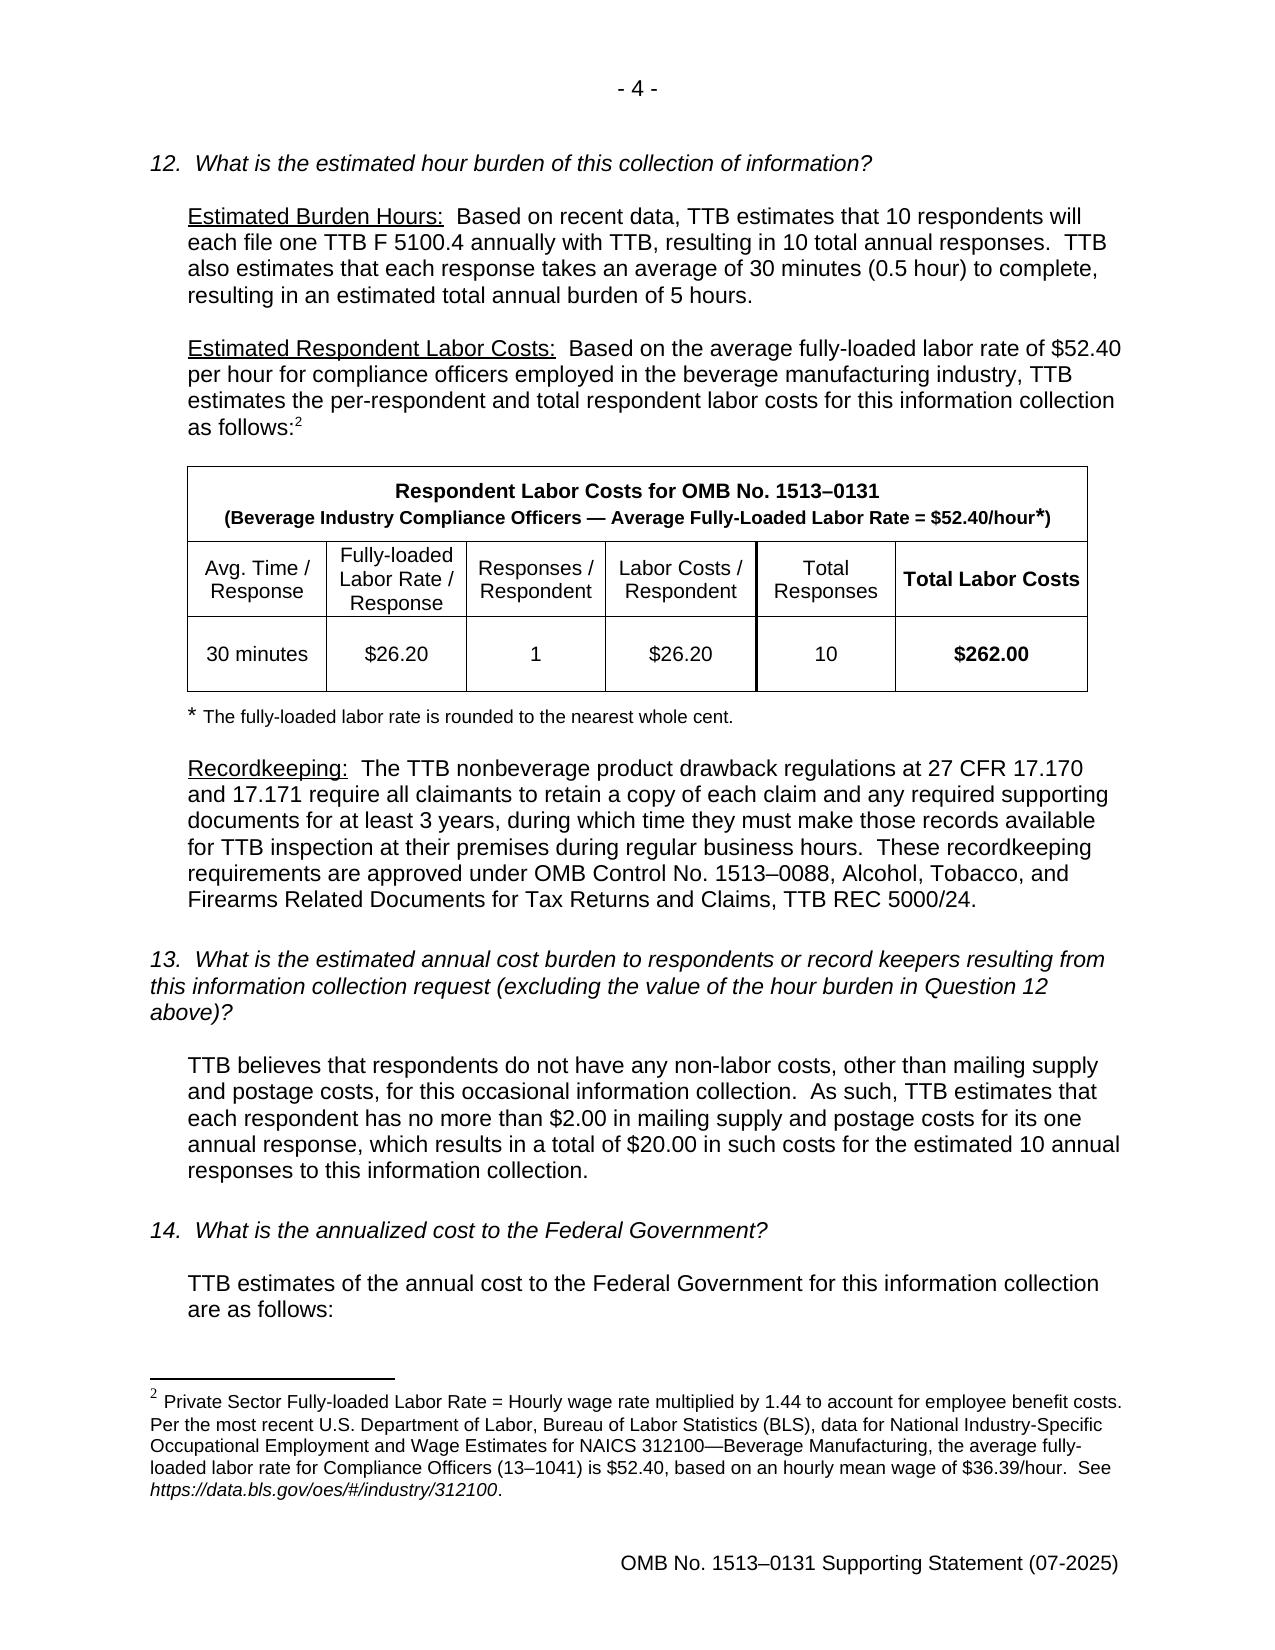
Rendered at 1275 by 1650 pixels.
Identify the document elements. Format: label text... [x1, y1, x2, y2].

text Recordkeeping: The TTB nonbeverage product drawback regulations at 27 CFR 17.170 and 17.171 require all claimants to retain a copy of each claim and any required supporting documents for at least 3 years, during which time they must make those records available for TTB inspection at their premises during regular business hours. These recordkeeping requirements are approved under OMB Control No. 1513–0088, Alcohol, Tobacco, and Firearms Related Documents for Tax Returns and Claims, TTB REC 5000/24. [187, 755, 1125, 913]
table_cell Responses / Respondent [467, 542, 605, 616]
table_cell Fully-loaded Labor Rate / Response [327, 542, 466, 616]
table_cell Total Responses [758, 542, 895, 616]
table_cell Total Labor Costs [896, 542, 1087, 616]
table_header Respondent Labor Costs for OMB No. 1513–0131 (Beverage Industry Compliance Officers — Average Fully-Loaded Labor Rate = $52.40/hour*) [188, 467, 1087, 541]
text 13. What is the estimated annual cost burden to respondents or record keepers resulting from this information collection request (excluding the value of the hour burden in Question 12 above)? [150, 946, 1125, 1025]
text TTB estimates of the annual cost to the Federal Government for this information collection are as follows: [187, 1270, 1125, 1322]
table_cell 10 [758, 617, 895, 691]
table_cell Avg. Time / Response [188, 542, 326, 616]
table_cell $26.20 [606, 617, 755, 691]
table_cell 30 minutes [188, 617, 326, 691]
text 12. What is the estimated hour burden of this collection of information? [150, 150, 1125, 176]
table_cell 1 [467, 617, 605, 691]
table_cell $262.00 [896, 617, 1087, 691]
text Estimated Respondent Labor Costs: Based on the average fully-loaded labor rate of $52.40 per hour for compliance officers employed in the beverage manufacturing industry, TTB estimates the per-respondent and total respondent labor costs for this information collection as follows: [187, 334, 1125, 440]
text TTB believes that respondents do not have any non-labor costs, other than mailing supply and postage costs, for this occasional information collection. As such, TTB estimates that each respondent has no more than $2.00 in mailing supply and postage costs for its one annual response, which results in a total of $20.00 in such costs for the estimated 10 annual responses to this information collection. [187, 1052, 1125, 1183]
table_cell $26.20 [327, 617, 466, 691]
text 14. What is the annualized cost to the Federal Government? [150, 1217, 1125, 1243]
text * The fully-loaded labor rate is rounded to the nearest whole cent. [187, 702, 1125, 728]
table_cell Labor Costs / Respondent [606, 542, 755, 616]
text Estimated Burden Hours: Based on recent data, TTB estimates that 10 respondents will each file one TTB F 5100.4 annually with TTB, resulting in 10 total annual responses. TTB also estimates that each response takes an average of 30 minutes (0.5 hour) to complete, resulting in an estimated total annual burden of 5 hours. [187, 203, 1125, 308]
